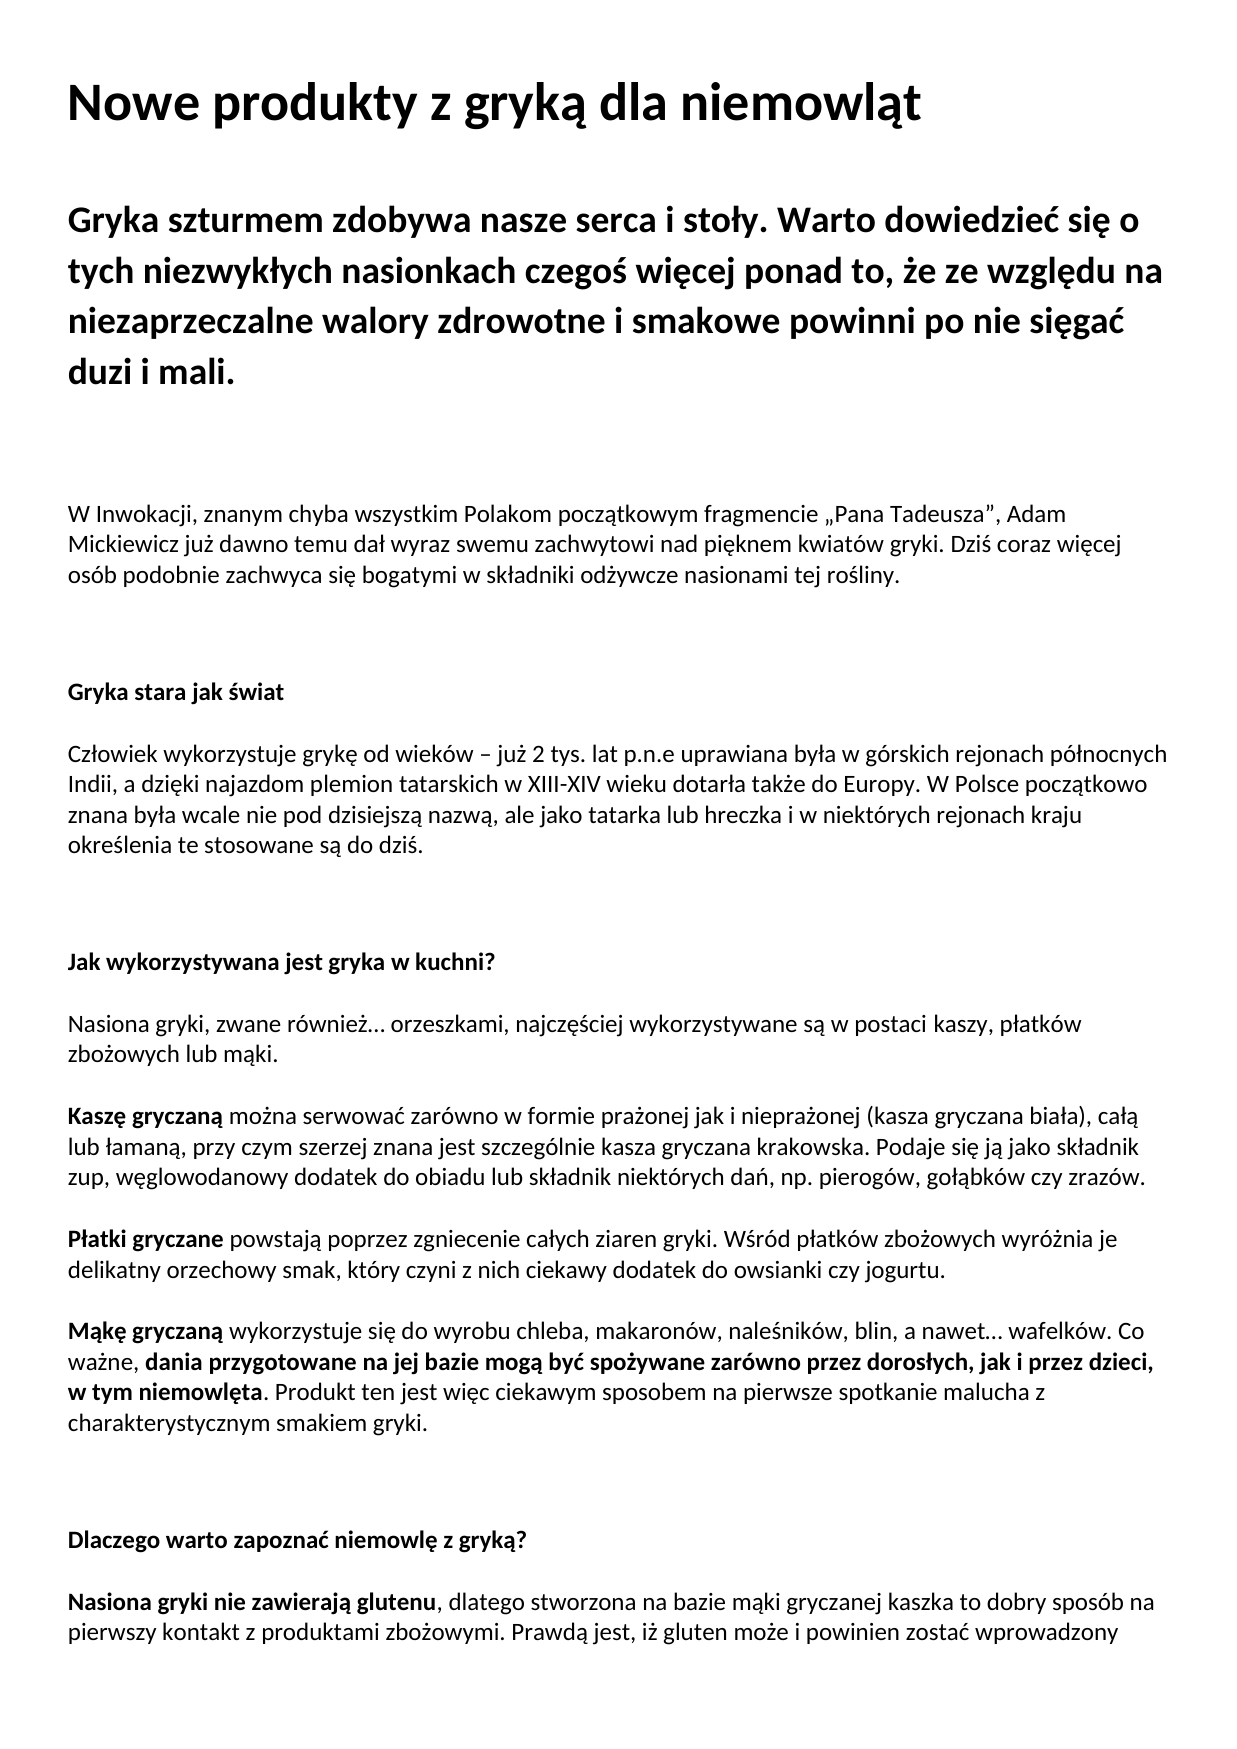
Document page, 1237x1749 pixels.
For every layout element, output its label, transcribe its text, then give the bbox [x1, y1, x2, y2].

text W Inwokacji, znanym chyba wszystkim Polakom początkowym fragmencie „Pana Tadeusza”, Adam Mickiewicz już dawno temu dał wyraz swemu zachwytowi nad pięknem kwiatów gryki. Dziś coraz więcej osób podobnie zachwyca się bogatymi w składniki odżywcze nasionami tej rośliny. [68, 498, 1169, 589]
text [68, 1586, 1169, 1647]
text Człowiek wykorzystuje grykę od wieków – już 2 tys. lat p.n.e uprawiana była w górskich rejonach północnych Indii, a dzięki najazdom plemion tatarskich w XIII-XIV wieku dotarła także do Europy. W Polsce początkowo znana była wcale nie pod dzisiejszą nazwą, ale jako tatarka lub hreczka i w niektórych rejonach kraju określenia te stosowane są do dziś. [68, 738, 1169, 860]
text Nasiona gryki, zwane również… orzeszkami, najczęściej wykorzystywane są w postaci kaszy, płatków zbożowych lub mąki. [68, 1008, 1169, 1069]
text Kaszę gryczaną można serwować zarówno w formie prażonej jak i nieprażonej (kasza gryczana biała), całą lub łamaną, przy czym szerzej znana jest szczególnie kasza gryczana krakowska. Podaje się ją jako składnik zup, węglowodanowy dodatek do obiadu lub składnik niektórych dań, np. pierogów, gołąbków czy zrazów. [68, 1100, 1169, 1192]
text Gryka szturmem zdobywa nasze serca i stoły. Warto dowiedzieć się o tych niezwykłych nasionkach czegoś więcej ponad to, że ze względu na niezaprzeczalne walory zdrowotne i smakowe powinni po nie sięgać duzi i mali. [68, 196, 1169, 393]
text Płatki gryczane powstają poprzez zgniecenie całych ziaren gryki. Wśród płatków zbożowych wyróżnia je delikatny orzechowy smak, który czyni z nich ciekawy dodatek do owsianki czy jogurtu. [68, 1223, 1169, 1284]
text Jak wykorzystywana jest gryka w kuchni? [68, 946, 1169, 977]
text Nowe produkty z gryką dla niemowląt [68, 68, 1169, 134]
text Dlaczego warto zapoznać niemowlę z gryką? [68, 1524, 1169, 1554]
text Mąkę gryczaną wykorzystuje się do wyrobu chleba, makaronów, naleśników, blin, a nawet… wafelków. Co ważne, dania przygotowane na jej bazie mogą być spożywane zarówno przez dorosłych, jak i przez dzieci, w tym niemowlęta. Produkt ten jest więc ciekawym sposobem na pierwsze spotkanie malucha z charakterystycznym smakiem gryki. [68, 1316, 1169, 1438]
text Gryka stara jak świat [68, 676, 1169, 707]
